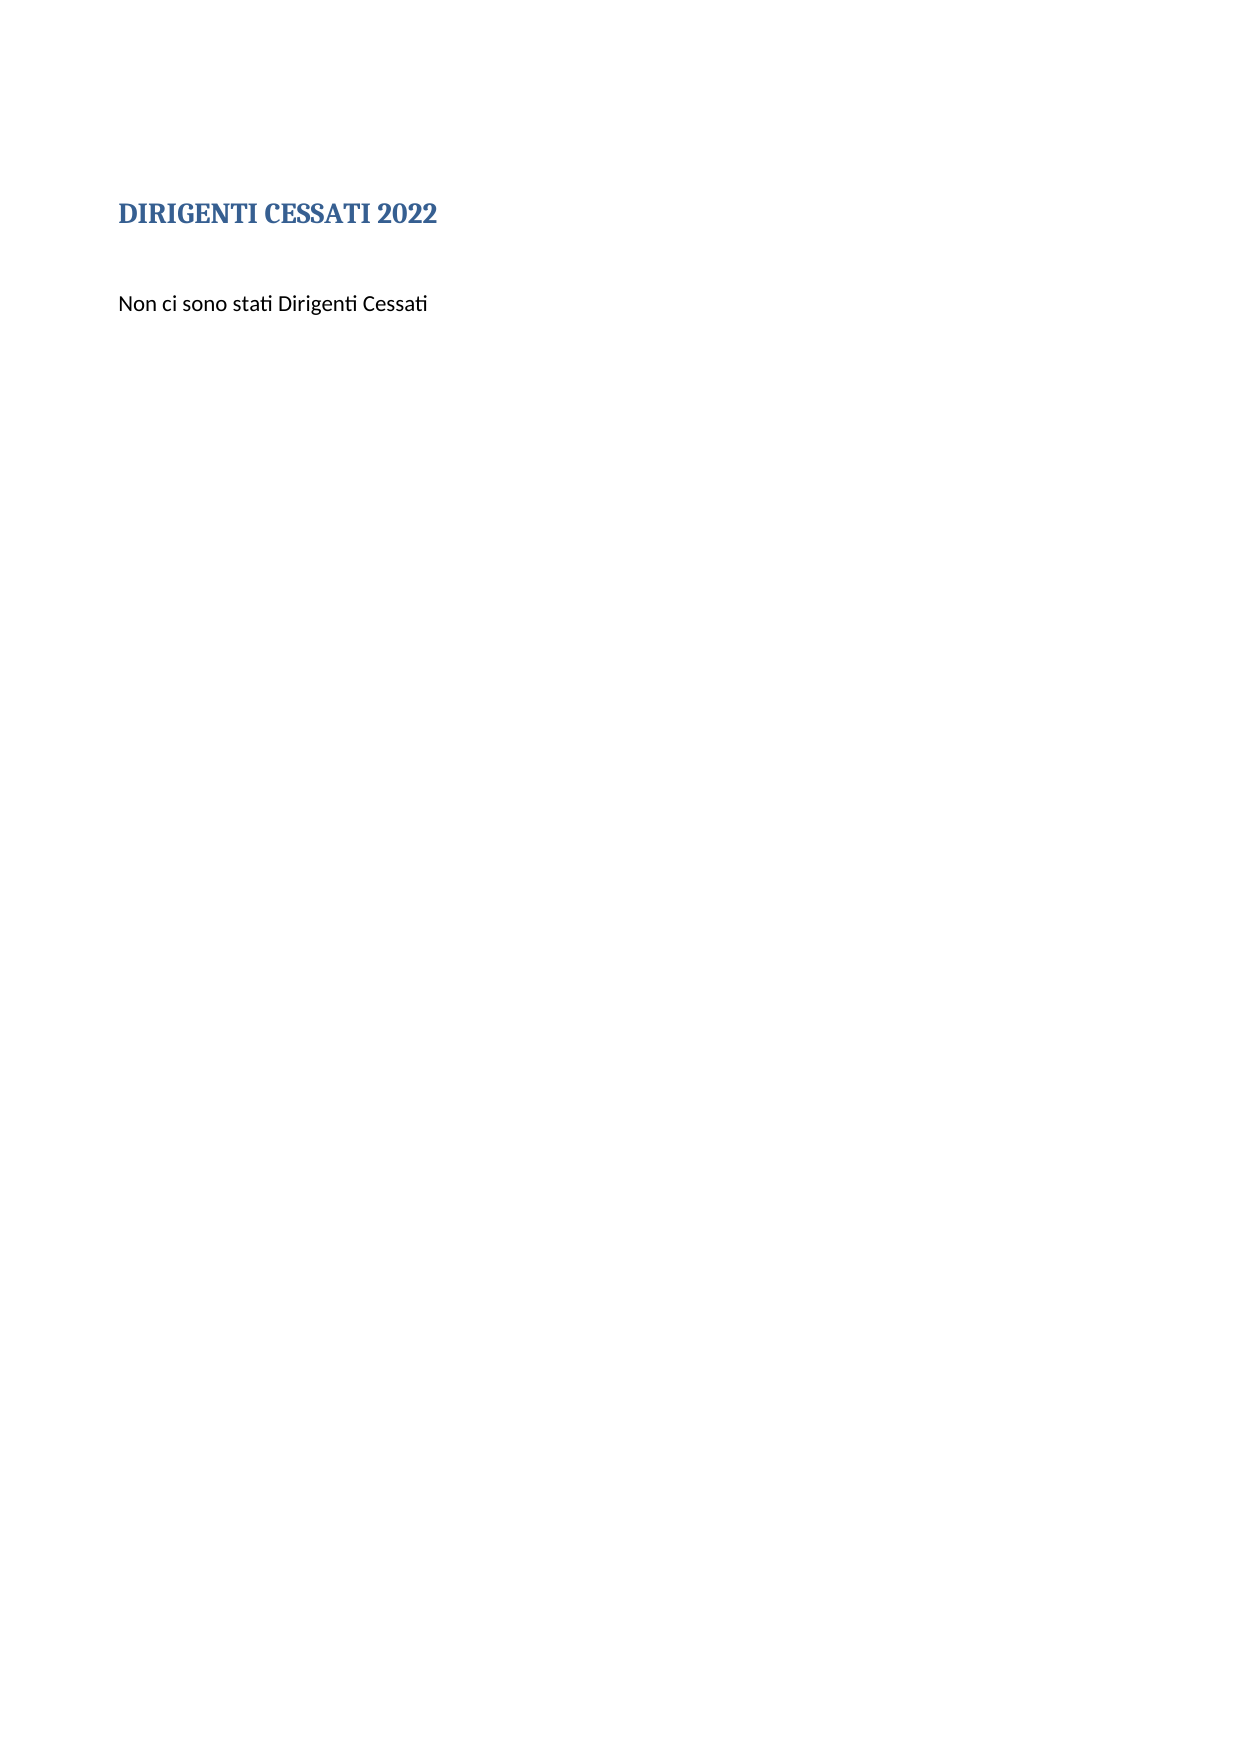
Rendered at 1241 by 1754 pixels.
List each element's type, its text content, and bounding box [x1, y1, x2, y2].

text Non ci sono stati Dirigenti Cessati [118, 289, 1122, 317]
subtitle DIRIGENTI CESSATI 2022 [118, 198, 1122, 231]
